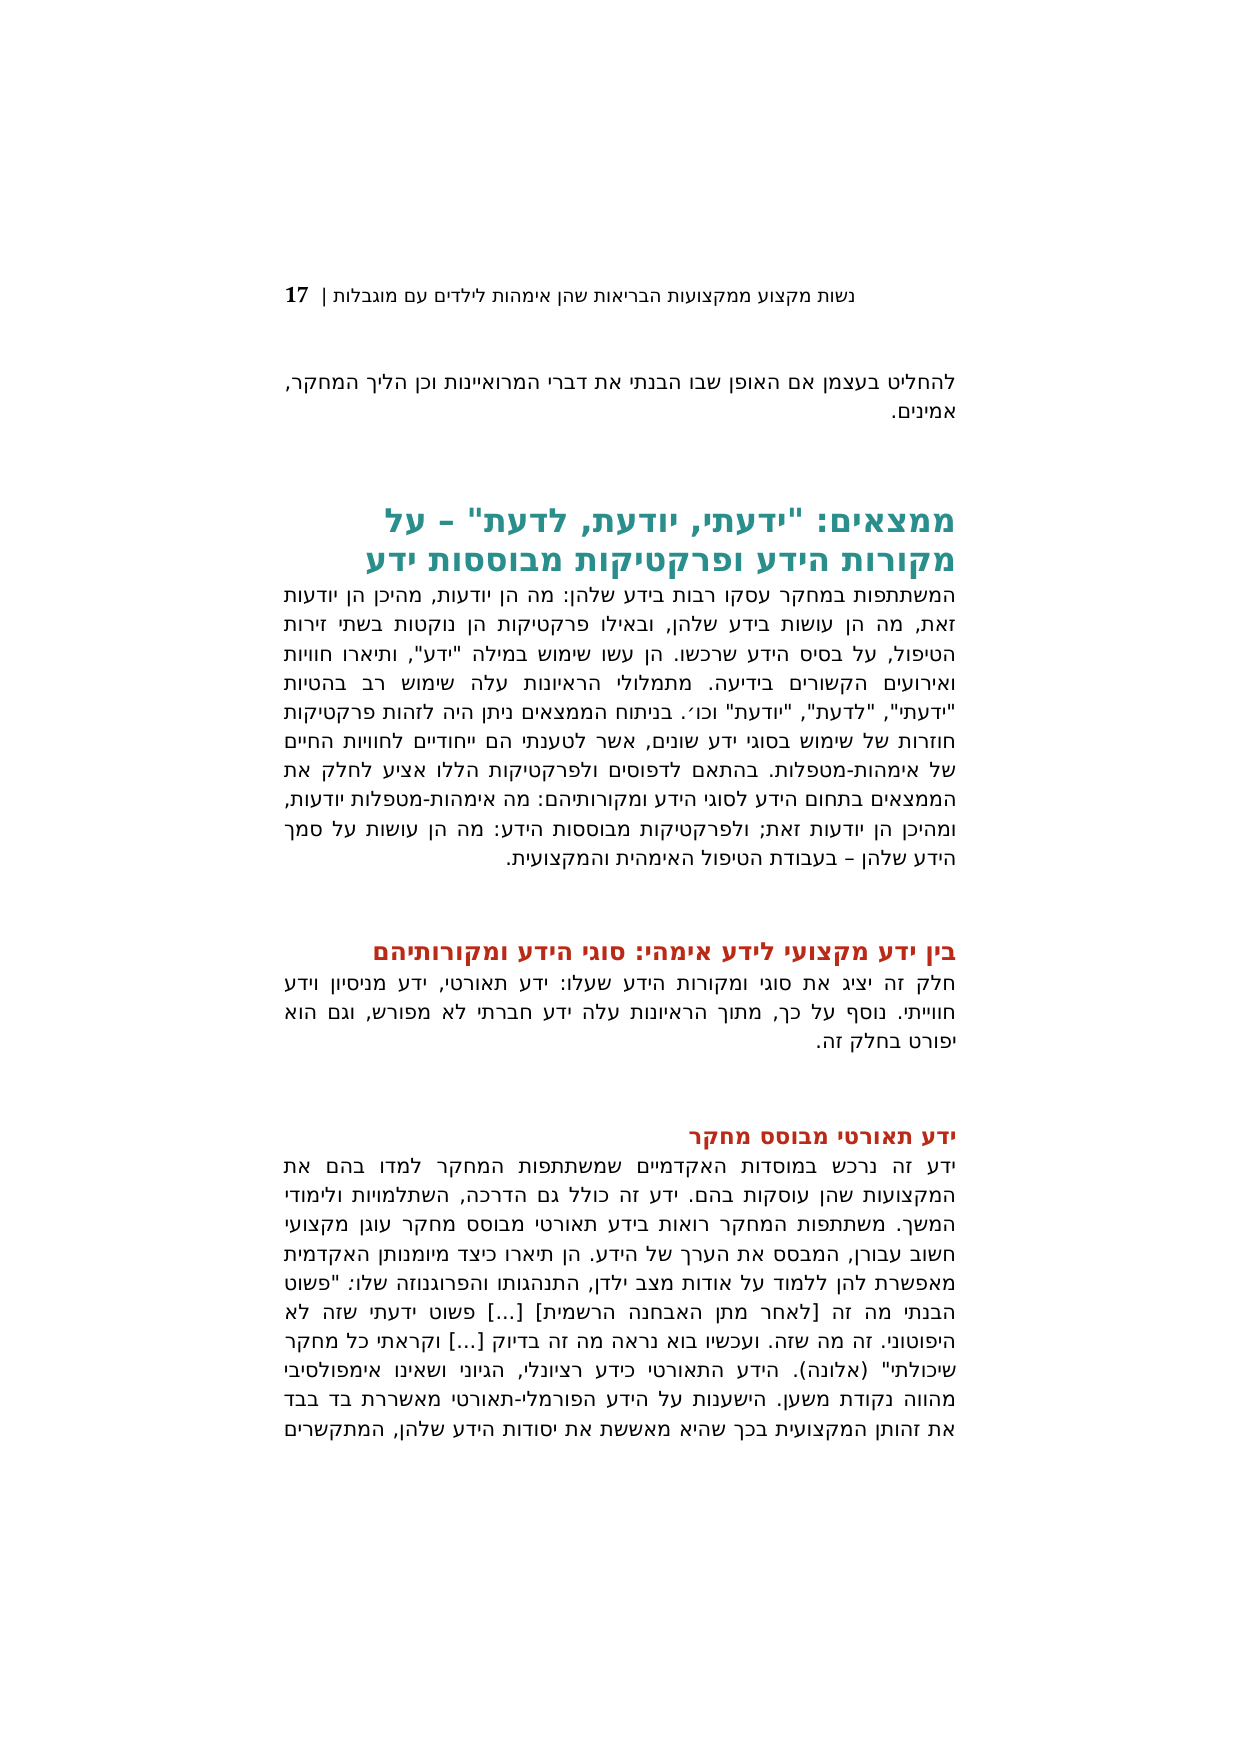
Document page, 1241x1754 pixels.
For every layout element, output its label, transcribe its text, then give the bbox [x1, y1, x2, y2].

text בין ידע מקצועי לידע אימהי: סוגי הידע ומקורותיהם [283, 938, 957, 967]
text ידע תאורטי מבוסס מחקר [283, 1121, 957, 1150]
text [283, 1150, 957, 1442]
text ממצאים: "ידעתי, יודעת, לדעת" – על מקורות הידע ופרקטיקות מבוססות ידע [283, 502, 957, 579]
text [283, 366, 957, 424]
text המשתתפות במחקר עסקו רבות בידע שלהן: מה הן יודעות, מהיכן הן יודעות זאת, מה הן עושות בידע שלהן, ובאילו פרקטיקות הן נוקטות בשתי זירות הטיפול, על בסיס הידע שרכשו. הן עשו שימוש במילה "ידע", ותיארו חוויות ואירועים הקשורים בידיעה. מתמלולי הראיונות עלה שימוש רב בהטיות "ידעתי", "לדעת", "יודעת" וכו׳. בניתוח הממצאים ניתן היה לזהות פרקטיקות חוזרות של שימוש בסוגי ידע שונים, אשר לטענתי הם ייחודיים לחוויות החיים של אימהות-מטפלות. בהתאם לדפוסים ולפרקטיקות הללו אציע לחלק את הממצאים בתחום הידע לסוגי הידע ומקורותיהם: מה אימהות-מטפלות יודעות, ומהיכן הן יודעות זאת; ולפרקטיקות מבוססות הידע: מה הן עושות על סמך הידע שלהן – בעבודת הטיפול האימהית והמקצועית. [283, 579, 957, 871]
text חלק זה יציג את סוגי ומקורות הידע שעלו: ידע תאורטי, ידע מניסיון וידע חווייתי. נוסף על כך, מתוך הראיונות עלה ידע חברתי לא מפורש, וגם הוא יפורט בחלק זה. [283, 967, 957, 1054]
